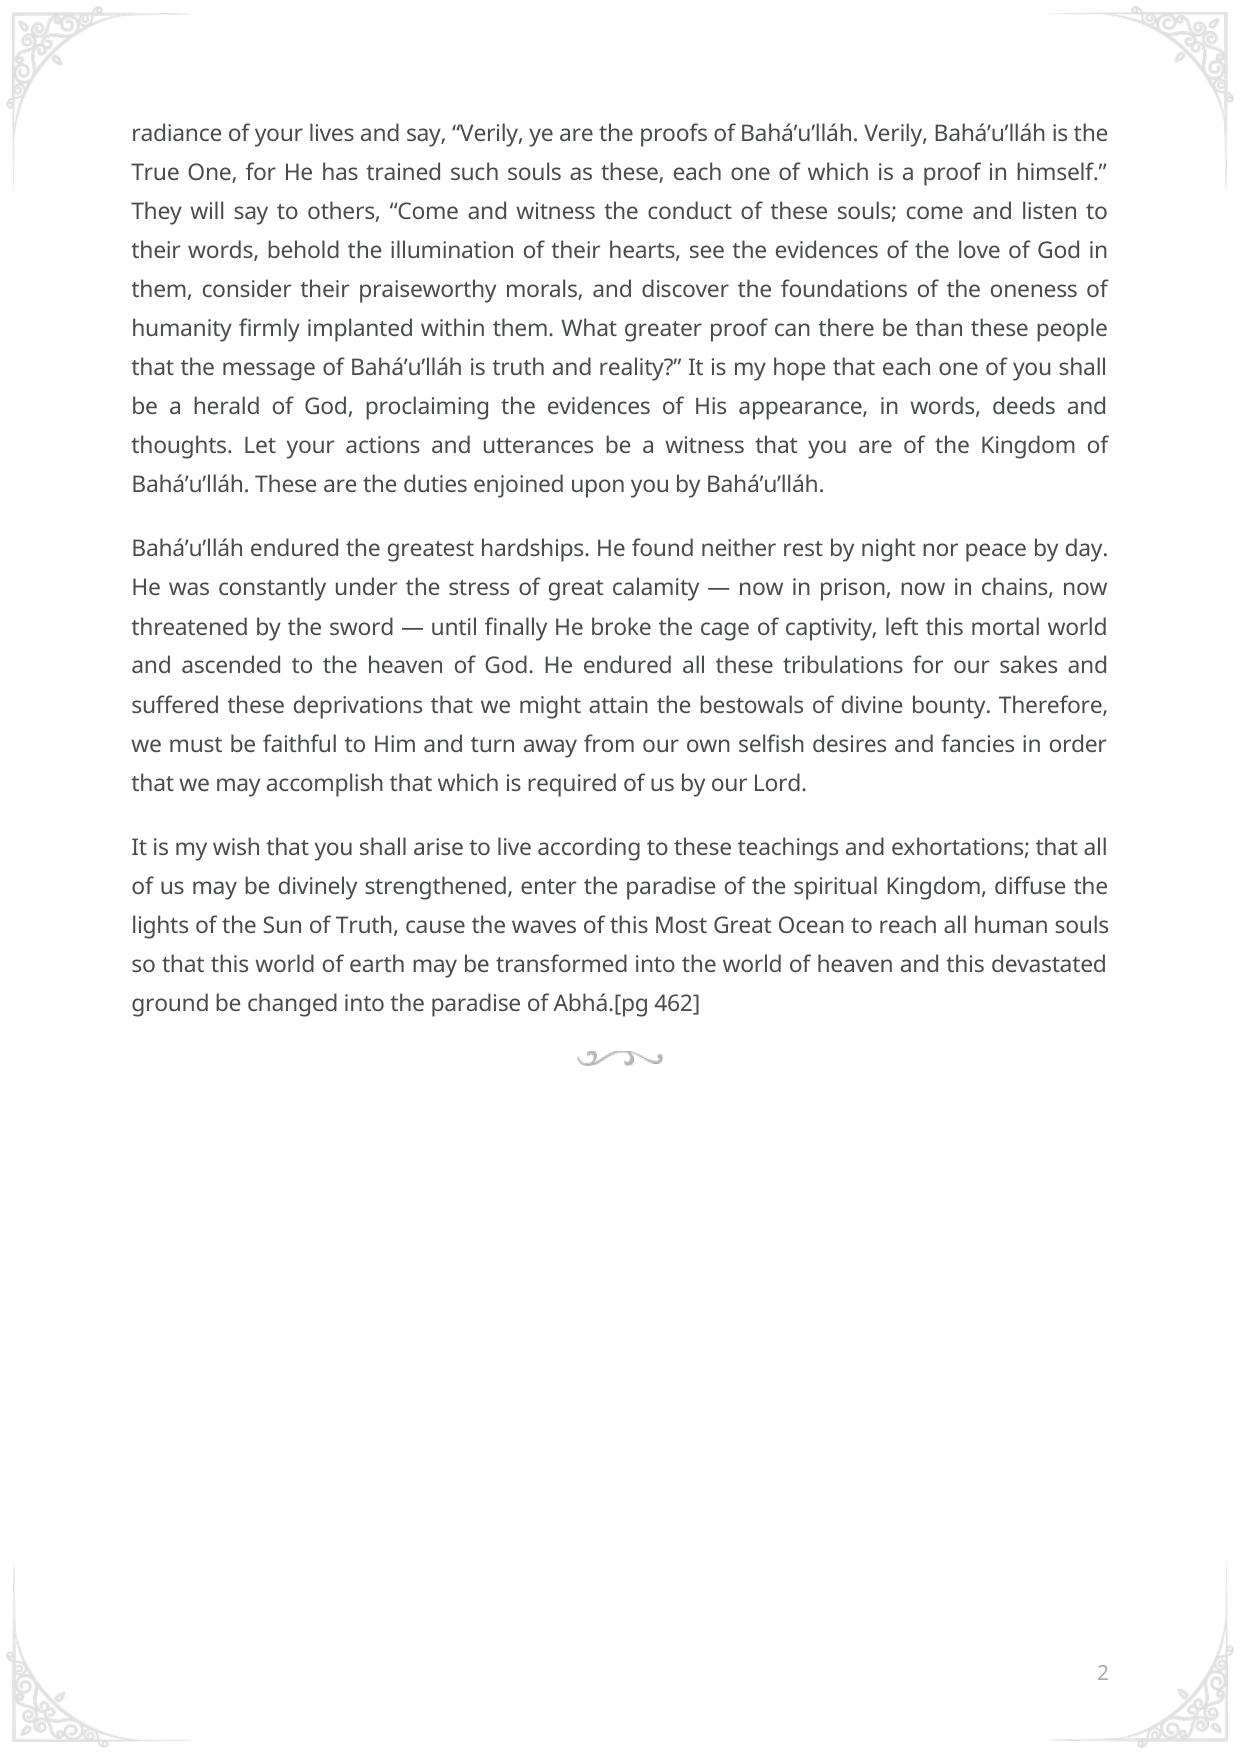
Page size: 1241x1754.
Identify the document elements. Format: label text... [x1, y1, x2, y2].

picture [6, 6, 194, 194]
picture [6, 1560, 194, 1748]
picture [577, 1051, 663, 1066]
picture [1046, 6, 1234, 194]
text Bahá’u’lláh endured the greatest hardships. He found neither rest by night nor peace by day. He was constantly under the stress of great calamity — now in prison, now in chains, now threatened by the sword — until finally He broke the cage of captivity, left this mortal world and ascended to the heaven of God. He endured all these tribulations for our sakes and suffered these deprivations that we might attain the bestowals of divine bounty. Therefore, we must be faithful to Him and turn away from our own selfish desires and fancies in order that we may accomplish that which is required of us by our Lord. [131, 532, 1109, 798]
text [131, 117, 1109, 499]
picture [1046, 1560, 1234, 1748]
text It is my wish that you shall arise to live according to these teachings and exhortations; that all of us may be divinely strengthened, enter the paradise of the spiritual Kingdom, diffuse the lights of the Sun of Truth, cause the waves of this Most Great Ocean to reach all human souls so that this world of earth may be transformed into the world of heaven and this devastated ground be changed into the paradise of Abhá.[pg 462] [131, 831, 1109, 1018]
